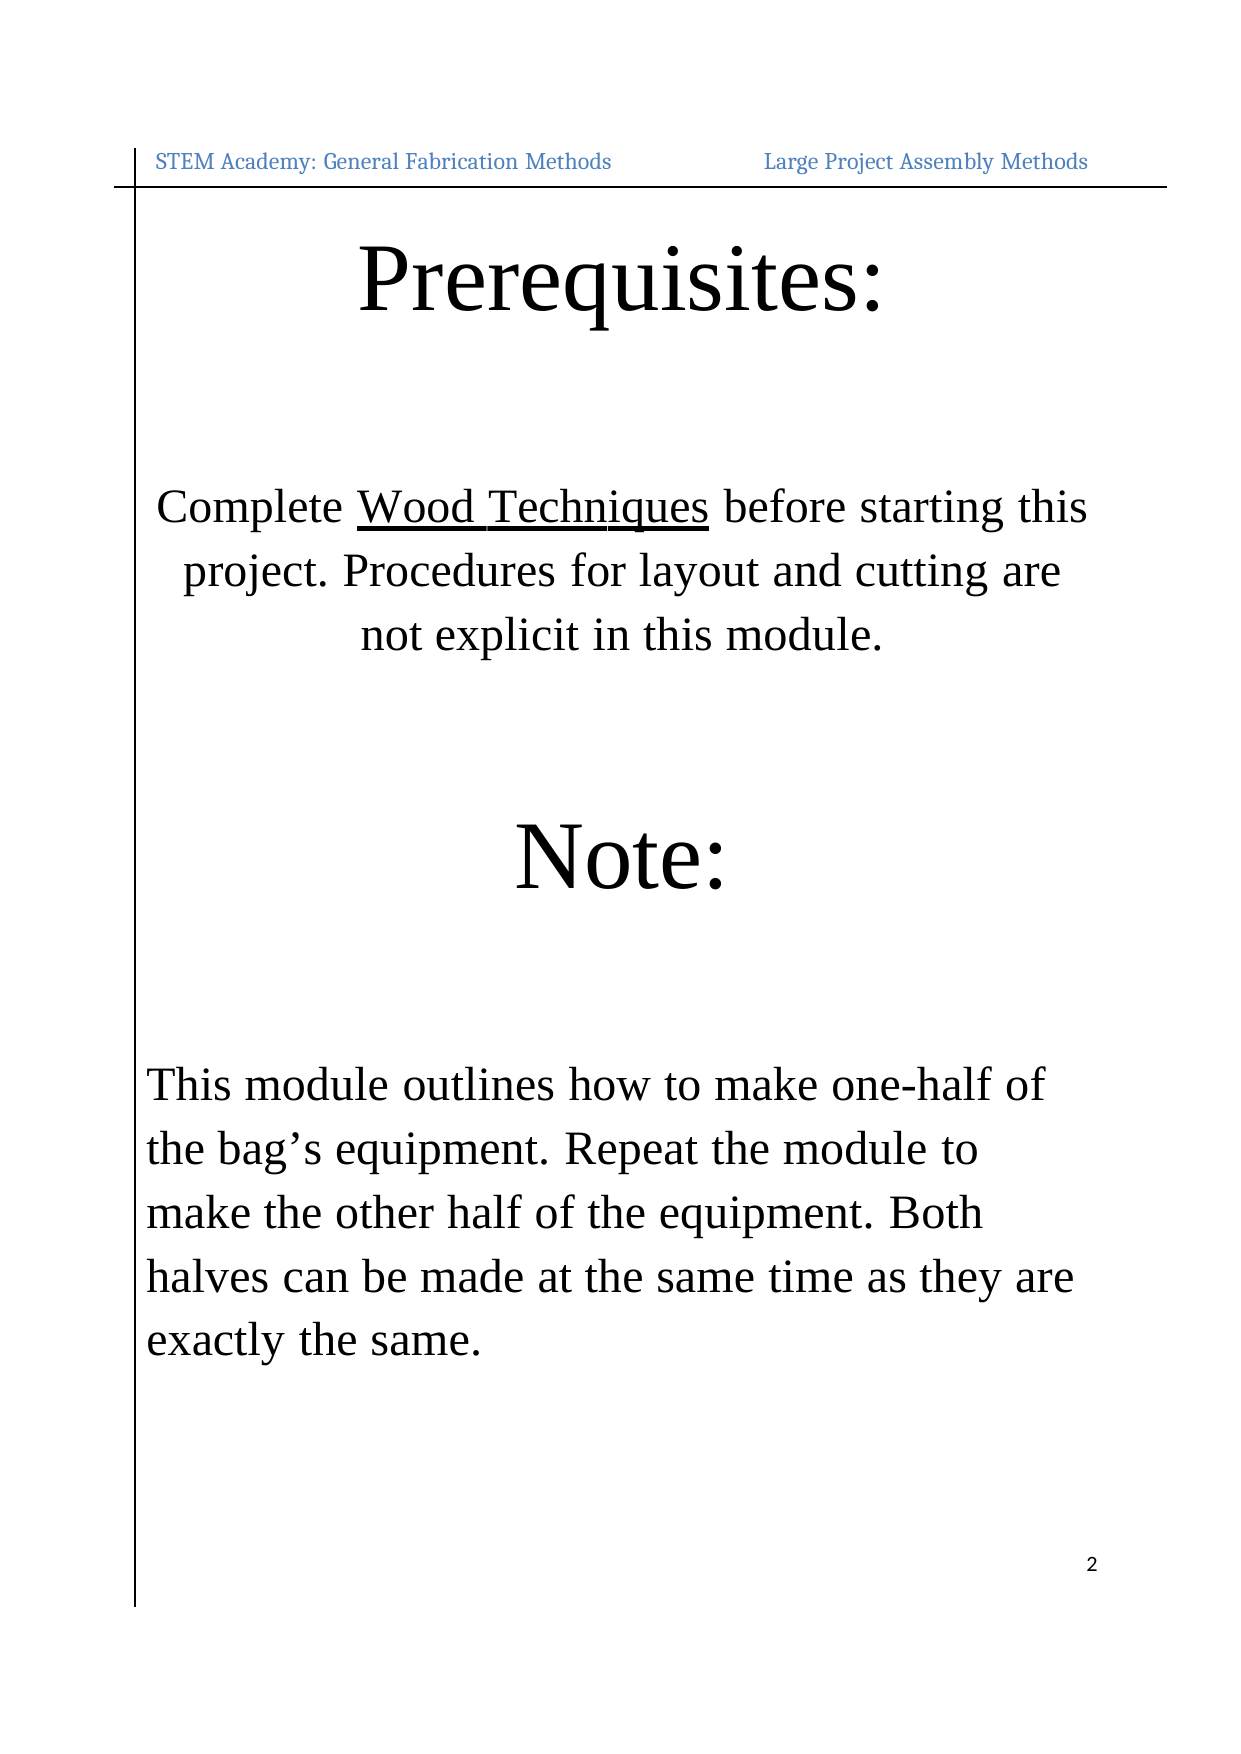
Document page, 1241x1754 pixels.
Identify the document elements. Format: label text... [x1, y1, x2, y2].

text exactly the same. [146, 1311, 1109, 1366]
text STEM Academy: General Fabrication Methods Large Project Assembly Methods [142, 148, 1102, 175]
text This module outlines how to make one-half of the bag’s equipment. Repeat the module to make the other half of the equipment. Both halves can be made at the same time as they are [146, 1056, 1087, 1302]
text Prerequisites: [346, 220, 897, 332]
text Complete Wood Techniques before starting this project. Procedures for layout and cutting are not explicit in this module. [149, 478, 1094, 661]
text Note: [503, 798, 741, 910]
text 2 [135, 1550, 1097, 1576]
